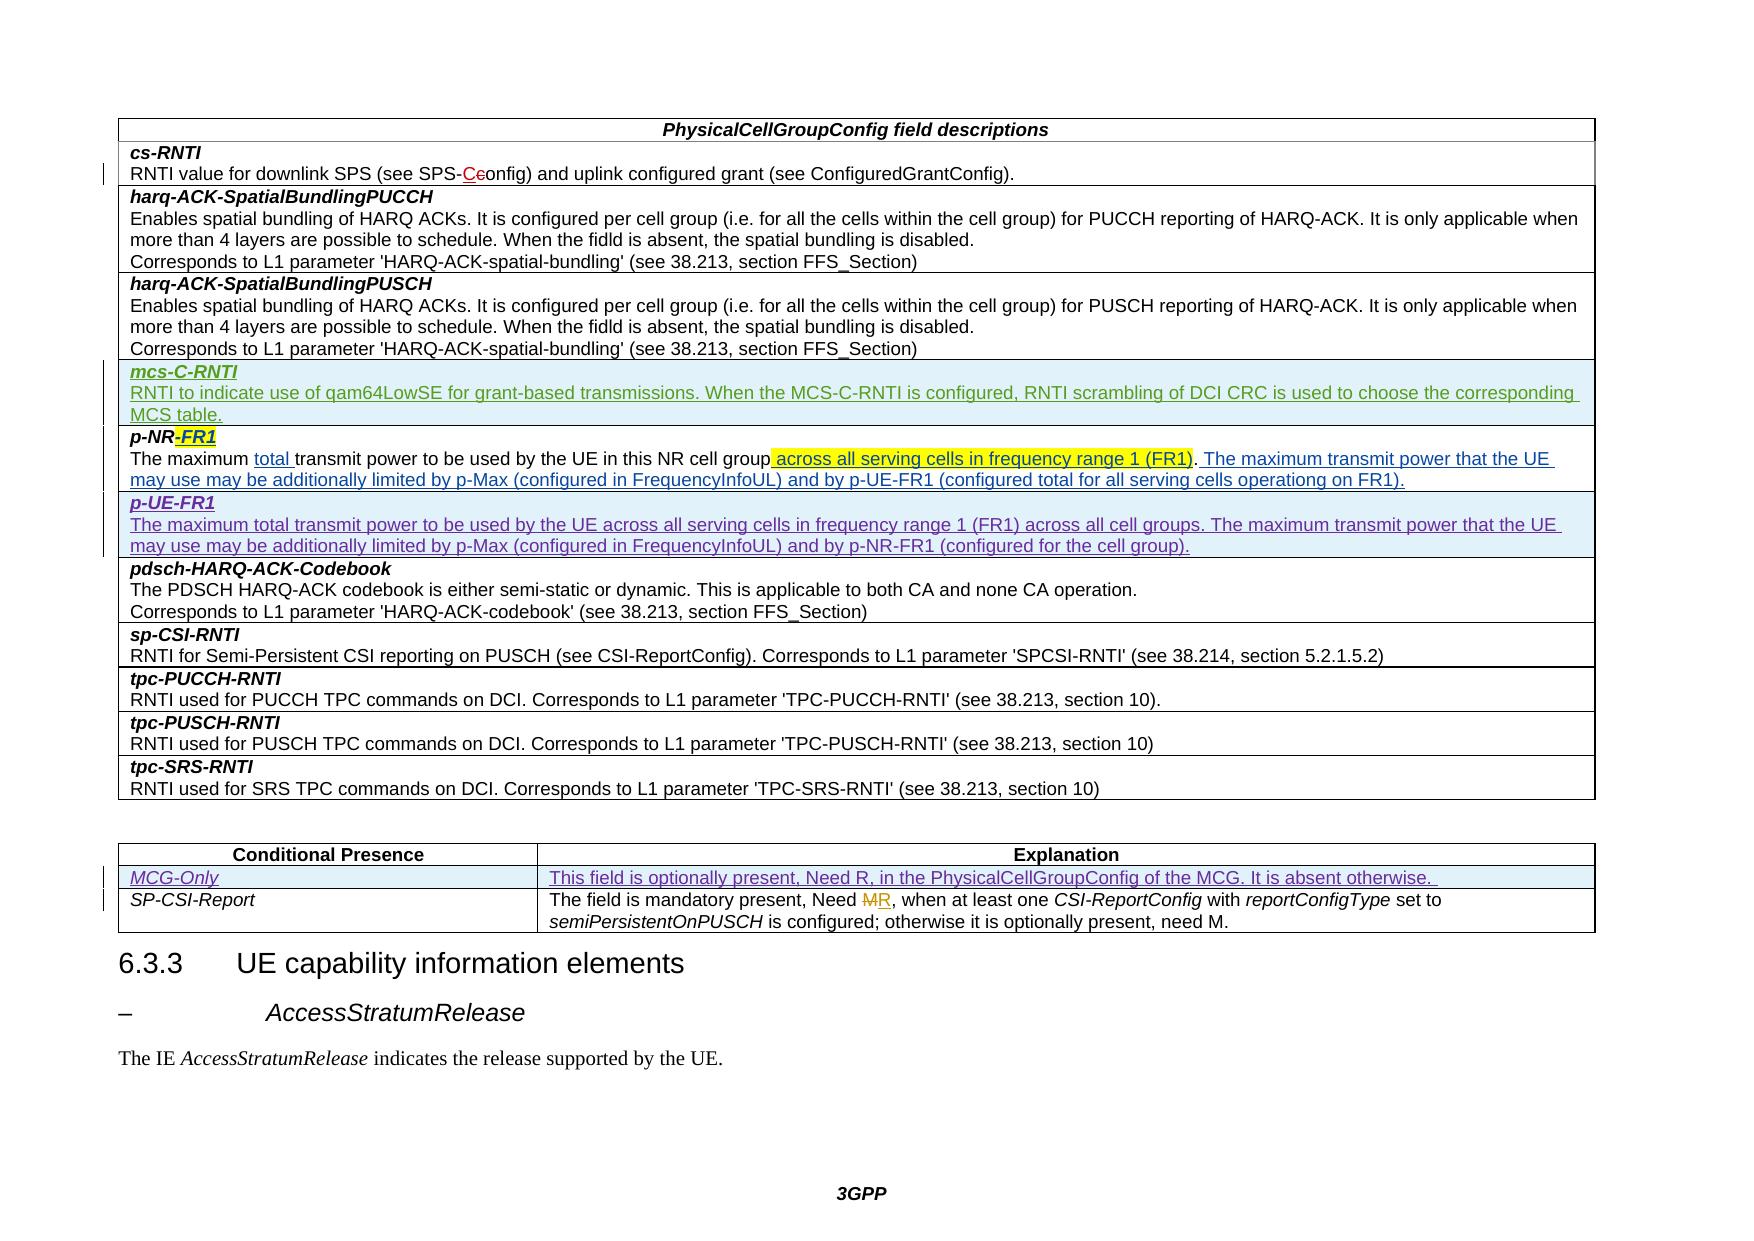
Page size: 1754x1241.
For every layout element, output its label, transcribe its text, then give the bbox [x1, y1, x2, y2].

table_cell tpc-SRS-RNTI RNTI used for SRS TPC commands on DCI. Corresponds to L1 parameter 'TPC-SRS-RNTI' (see 38.213, section 10) [119, 756, 1594, 799]
table_cell harq-ACK-SpatialBundlingPUCCH Enables spatial bundling of HARQ ACKs. It is configured per cell group (i.e. for all the cells within the cell group) for PUCCH reporting of HARQ-ACK. It is only applicable when more than 4 layers are possible to schedule. When the fidld is absent, the spatial bundling is disabled. Corresponds to L1 parameter 'HARQ-ACK-spatial-bundling' (see 38.213, section FFS_Section) [119, 186, 1594, 272]
text The IE AccessStratumRelease indicates the release supported by the UE. [118, 1046, 1606, 1069]
table_cell tpc-PUSCH-RNTI RNTI used for PUSCH TPC commands on DCI. Corresponds to L1 parameter 'TPC-PUSCH-RNTI' (see 38.213, section 10) [119, 712, 1594, 755]
table_cell sp-CSI-RNTI RNTI for Semi-Persistent CSI reporting on PUSCH (see CSI-ReportConfig). Corresponds to L1 parameter 'SPCSI-RNTI' (see 38.214, section 5.2.1.5.2) [119, 623, 1594, 666]
table_cell The field is mandatory present, Need , when at least one CSI-ReportConfig with reportConfigType set to semiPersistentOnPUSCH is configured; otherwise it is optionally present, need M. [538, 889, 1594, 932]
table_header Explanation [538, 844, 1594, 865]
table_cell tpc-PUCCH-RNTI RNTI used for PUCCH TPC commands on DCI. Corresponds to L1 parameter 'TPC-PUCCH-RNTI' (see 38.213, section 10). [119, 668, 1594, 711]
subtitle – AccessStratumRelease [118, 998, 1606, 1027]
table_cell p-NR The maximum transmit power to be used by the UE in this NR cell group. [119, 426, 1594, 491]
table_header PhysicalCellGroupConfig field descriptions [119, 119, 1594, 141]
subtitle 6.3.3 UE capability information elements [118, 946, 1606, 979]
table_header Conditional Presence [119, 844, 537, 865]
table_cell SP-CSI-Report [119, 889, 537, 932]
table_cell harq-ACK-SpatialBundlingPUSCH Enables spatial bundling of HARQ ACKs. It is configured per cell group (i.e. for all the cells within the cell group) for PUSCH reporting of HARQ-ACK. It is only applicable when more than 4 layers are possible to schedule. When the fidld is absent, the spatial bundling is disabled. Corresponds to L1 parameter 'HARQ-ACK-spatial-bundling' (see 38.213, section FFS_Section) [119, 273, 1594, 359]
table_cell pdsch-HARQ-ACK-Codebook The PDSCH HARQ-ACK codebook is either semi-static or dynamic. This is applicable to both CA and none CA operation. Corresponds to L1 parameter 'HARQ-ACK-codebook' (see 38.213, section FFS_Section) [119, 558, 1594, 622]
table_cell cs-RNTI RNTI value for downlink SPS (see SPS-onfig) and uplink configured grant (see ConfiguredGrantConfig). [119, 142, 1594, 185]
